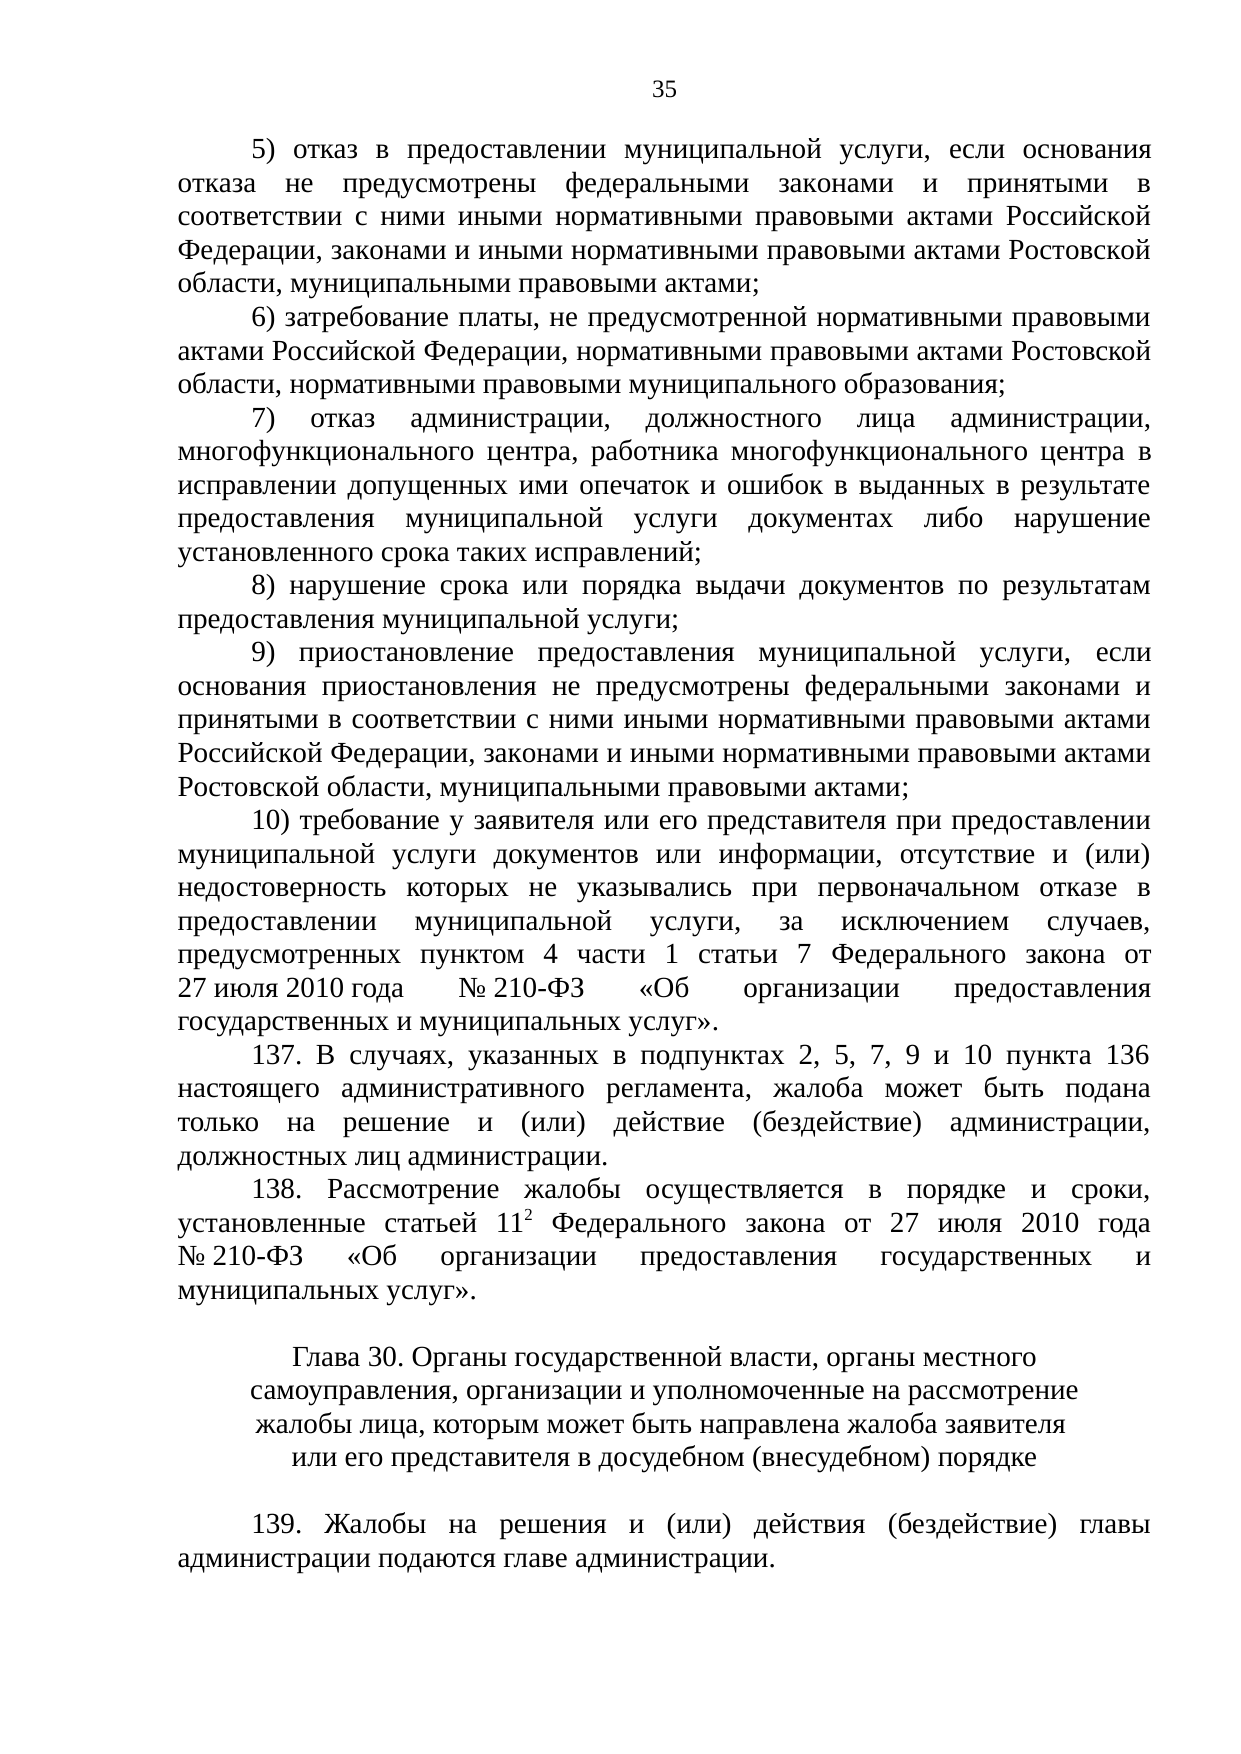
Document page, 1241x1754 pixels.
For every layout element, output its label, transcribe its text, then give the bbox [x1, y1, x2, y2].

text 139. Жалобы на решения и (или) действия (бездействие) главы администрации подаются главе администрации. [177, 1507, 1152, 1574]
text Глава 30. Органы государственной власти, органы местного самоуправления, организации и уполномоченные на рассмотрение [177, 1339, 1152, 1406]
text 8) нарушение срока или порядка выдачи документов по результатам предоставления муниципальной услуги; [177, 567, 1152, 634]
text 5) отказ в предоставлении муниципальной услуги, если основания отказа не предусмотрены федеральными законами и принятыми в соответствии с ними иными нормативными правовыми актами Российской Федерации, законами и иными нормативными правовыми актами Ростовской области, муниципальными правовыми актами; [177, 131, 1152, 299]
text 137. В случаях, указанных в подпунктах 2, 5, 7, 9 и 10 пункта 136 настоящего административного регламента, жалоба может быть подана только на решение и (или) действие (бездействие) администрации, должностных лиц администрации. [177, 1037, 1152, 1171]
text 138. Рассмотрение жалобы осуществляется в порядке и сроки, установленные статьей 112 Федерального закона от 27 июля 2010 года № 210-ФЗ «Об организации предоставления государственных и муниципальных услуг». [177, 1171, 1152, 1305]
text 9) приостановление предоставления муниципальной услуги, если основания приостановления не предусмотрены федеральными законами и принятыми в соответствии с ними иными нормативными правовыми актами Российской Федерации, законами и иными нормативными правовыми актами Ростовской области, муниципальными правовыми актами; [177, 634, 1152, 802]
text 7) отказ администрации, должностного лица администрации, многофункционального центра, работника многофункционального центра в исправлении допущенных ими опечаток и ошибок в выданных в результате предоставления муниципальной услуги документах либо нарушение установленного срока таких исправлений; [177, 400, 1152, 567]
text 6) затребование платы, не предусмотренной нормативными правовыми актами Российской Федерации, нормативными правовыми актами Ростовской области, нормативными правовыми муниципального образования; [177, 299, 1152, 400]
text жалобы лица, которым может быть направлена жалоба заявителя или его представителя в досудебном (внесудебном) порядке [177, 1406, 1152, 1473]
text 10) требование у заявителя или его представителя при предоставлении муниципальной услуги документов или информации, отсутствие и (или) недостоверность которых не указывались при первоначальном отказе в предоставлении муниципальной услуги, за исключением случаев, предусмотренных пунктом 4 части 1 статьи 7 Федерального закона от 27 июля 2010 года № 210-ФЗ «Об организации предоставления государственных и муниципальных услуг». [177, 802, 1152, 1037]
